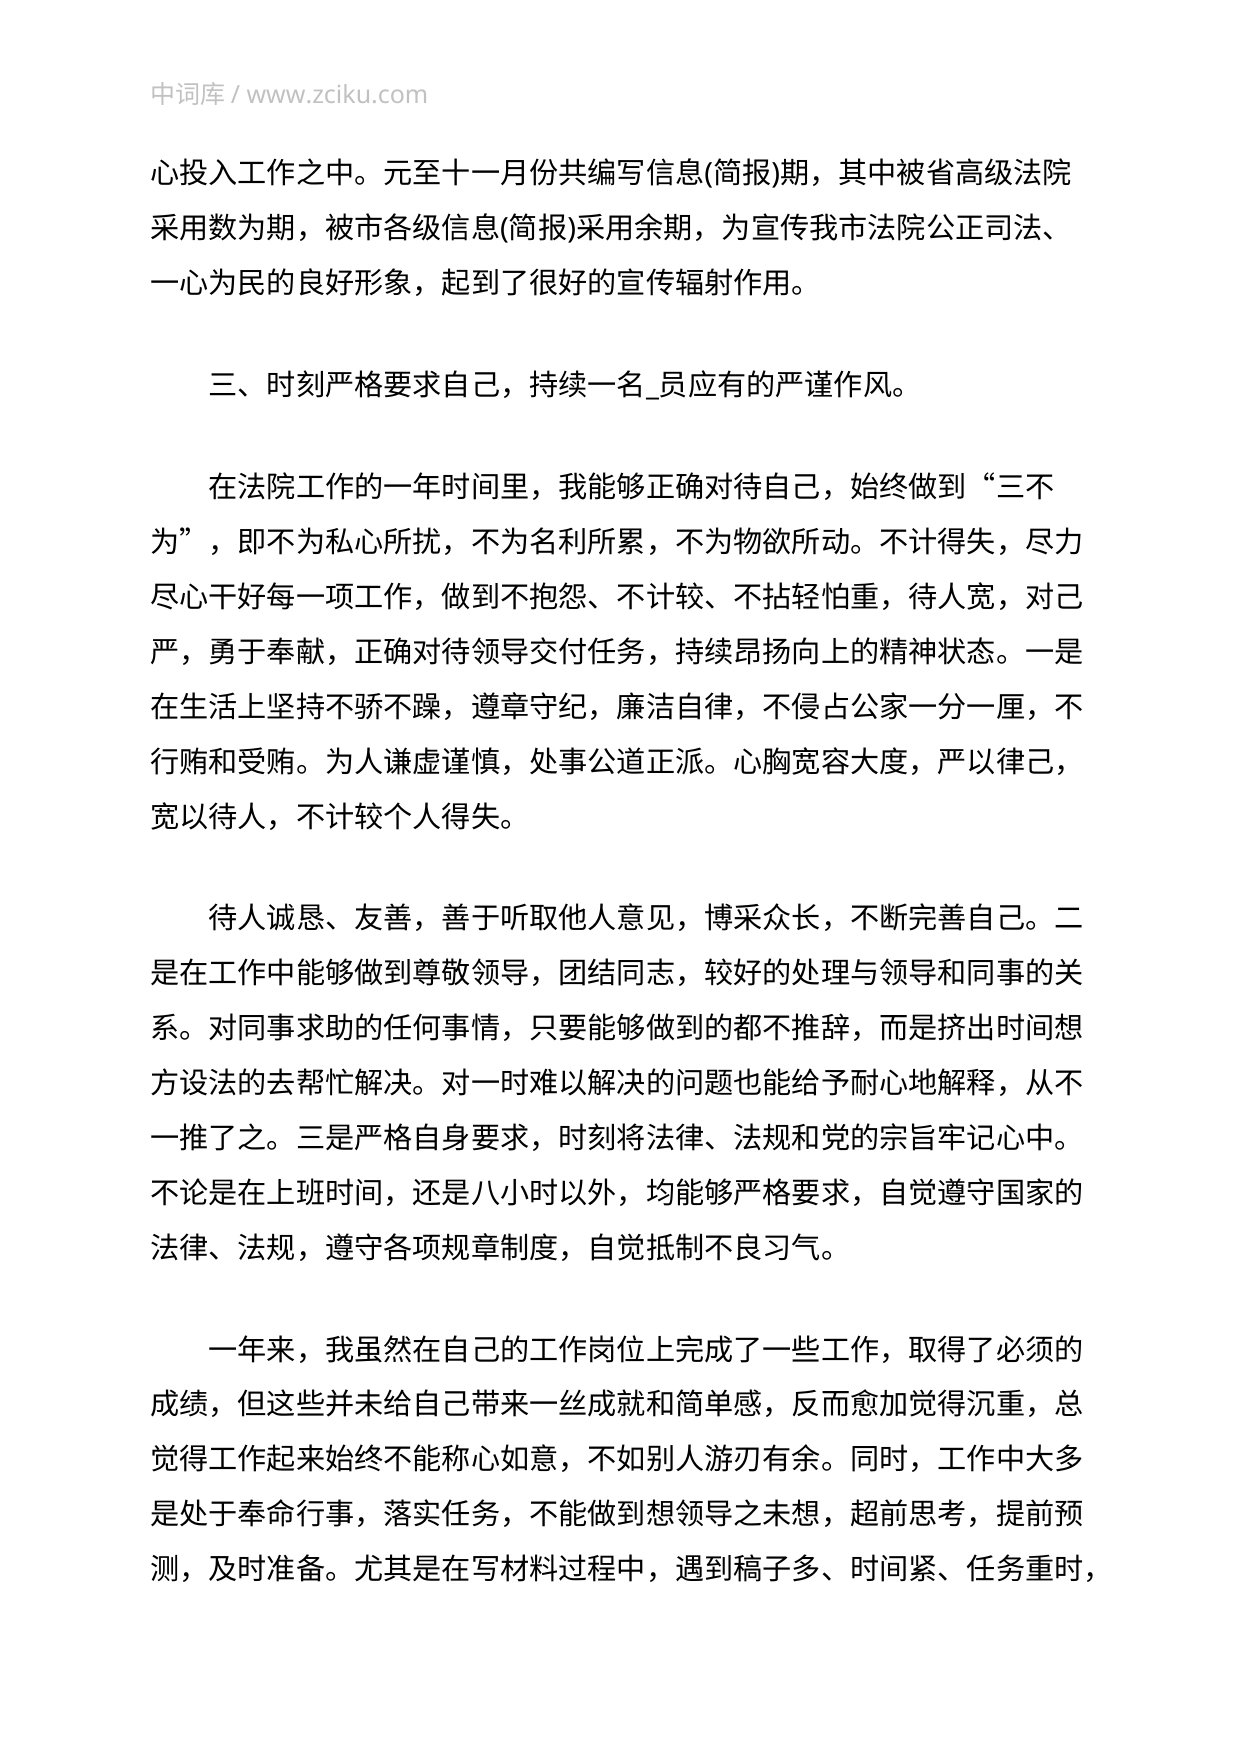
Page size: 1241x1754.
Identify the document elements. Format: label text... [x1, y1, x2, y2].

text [150, 1326, 1090, 1588]
text 三、时刻严格要求自己，持续一名_员应有的严谨作风。 [150, 362, 1090, 404]
text 待人诚恳、友善，善于听取他人意见，博采众长，不断完善自己。二是在工作中能够做到尊敬领导，团结同志，较好的处理与领导和同事的关系。对同事求助的任何事情，只要能够做到的都不推辞，而是挤出时间想方设法的去帮忙解决。对一时难以解决的问题也能给予耐心地解释，从不一推了之。三是严格自身要求，时刻将法律、法规和党的宗旨牢记心中。不论是在上班时间，还是八小时以外，均能够严格要求，自觉遵守国家的法律、法规，遵守各项规章制度，自觉抵制不良习气。 [150, 895, 1090, 1267]
text 在法院工作的一年时间里，我能够正确对待自己，始终做到“三不为”，即不为私心所扰，不为名利所累，不为物欲所动。不计得失，尽力尽心干好每一项工作，做到不抱怨、不计较、不拈轻怕重，待人宽，对己严，勇于奉献，正确对待领导交付任务，持续昂扬向上的精神状态。一是在生活上坚持不骄不躁，遵章守纪，廉洁自律，不侵占公家一分一厘，不行贿和受贿。为人谦虚谨慎，处事公道正派。心胸宽容大度，严以律己，宽以待人，不计较个人得失。 [150, 464, 1090, 835]
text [150, 150, 1090, 302]
